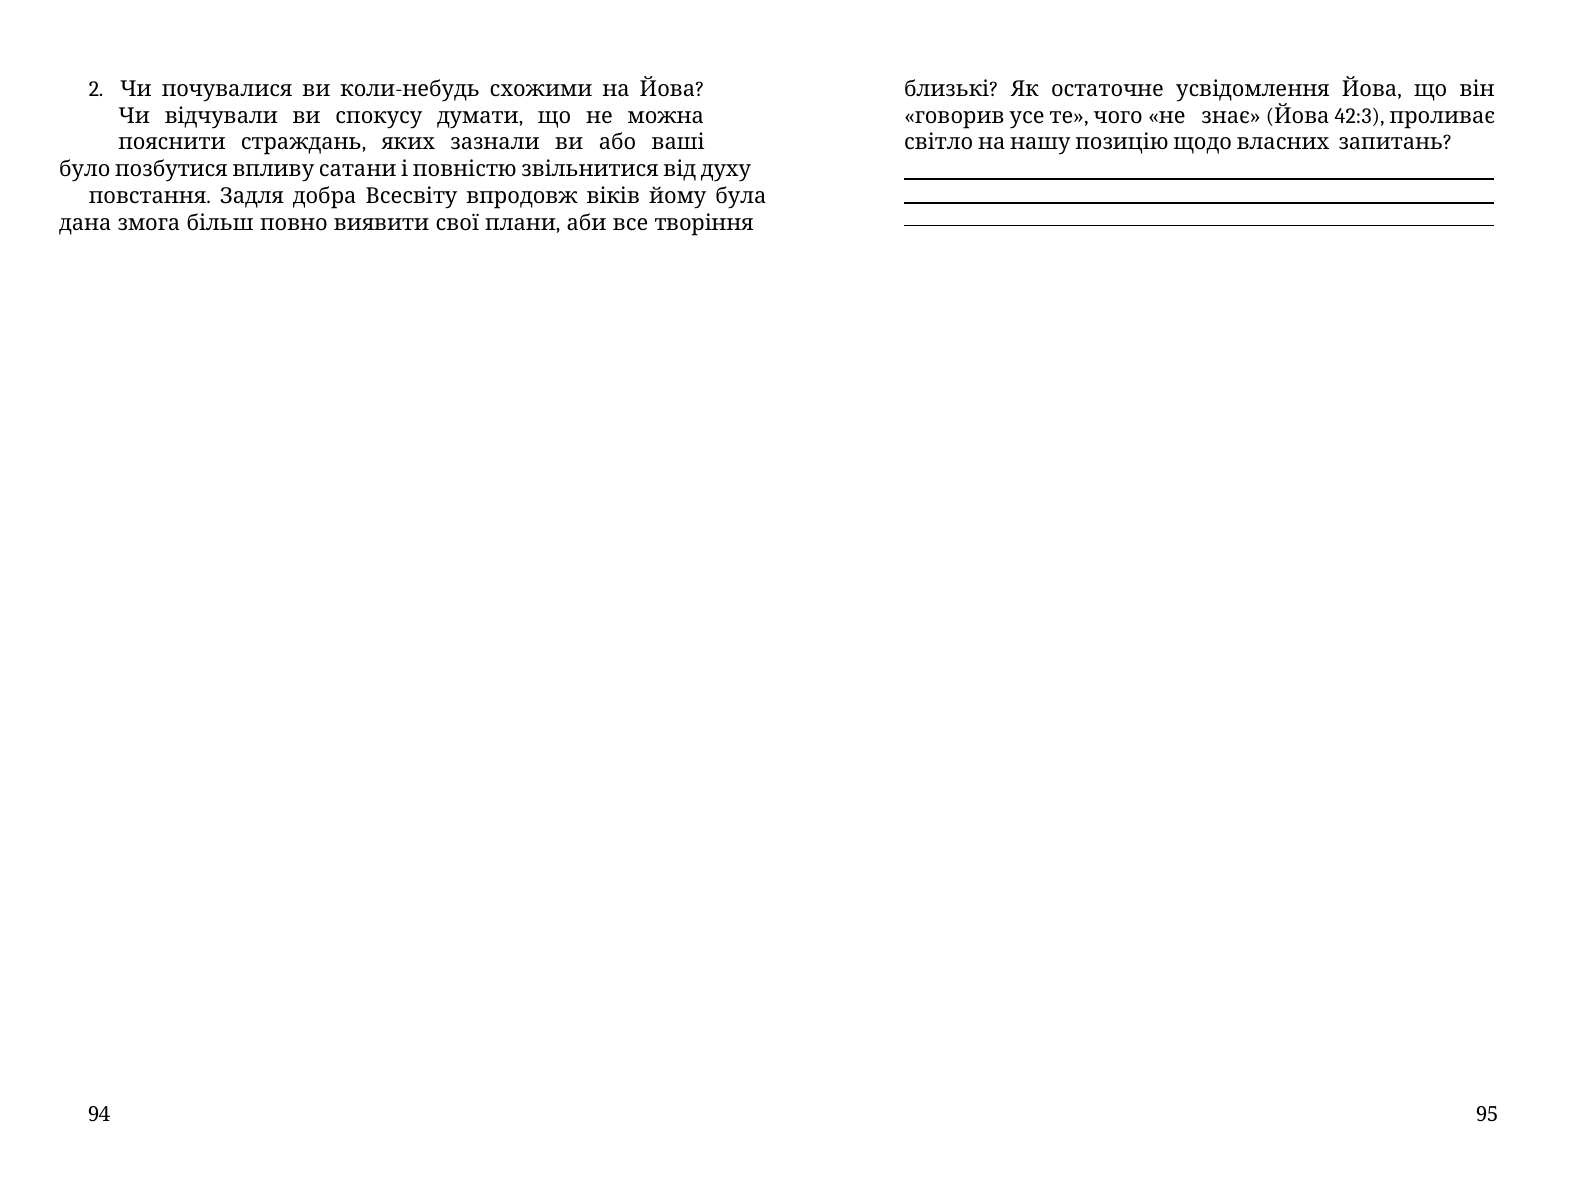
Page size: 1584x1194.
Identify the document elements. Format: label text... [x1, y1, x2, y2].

text дана змога більш повно виявити свої плани, аби все творіння [59, 210, 1509, 235]
list Чи почувалися ви коли-небудь схожими на Йова? Чи відчували ви спокусу думати, що не можна пояснити страждань, яких зазнали ви або ваші близькі? Як остаточне усвідомлення Йова, що він «говорив усе те», чого «не знає» (Йова 42:3), проливає світло на нашу позицію щодо власних запитань? [88, 77, 704, 155]
text було позбутися впливу сатани і повністю звільнитися від духу повстання. Задля добра Всесвіту впродовж віків йому була [74, 157, 1509, 209]
list Чи почувалися ви коли-небудь схожими на Йова? Чи відчували ви спокусу думати, що не можна пояснити страждань, яких зазнали ви або ваші близькі? Як остаточне усвідомлення Йова, що він «говорив усе те», чого «не знає» (Йова 42:3), проливає світло на нашу позицію щодо власних запитань? [874, 77, 1495, 155]
